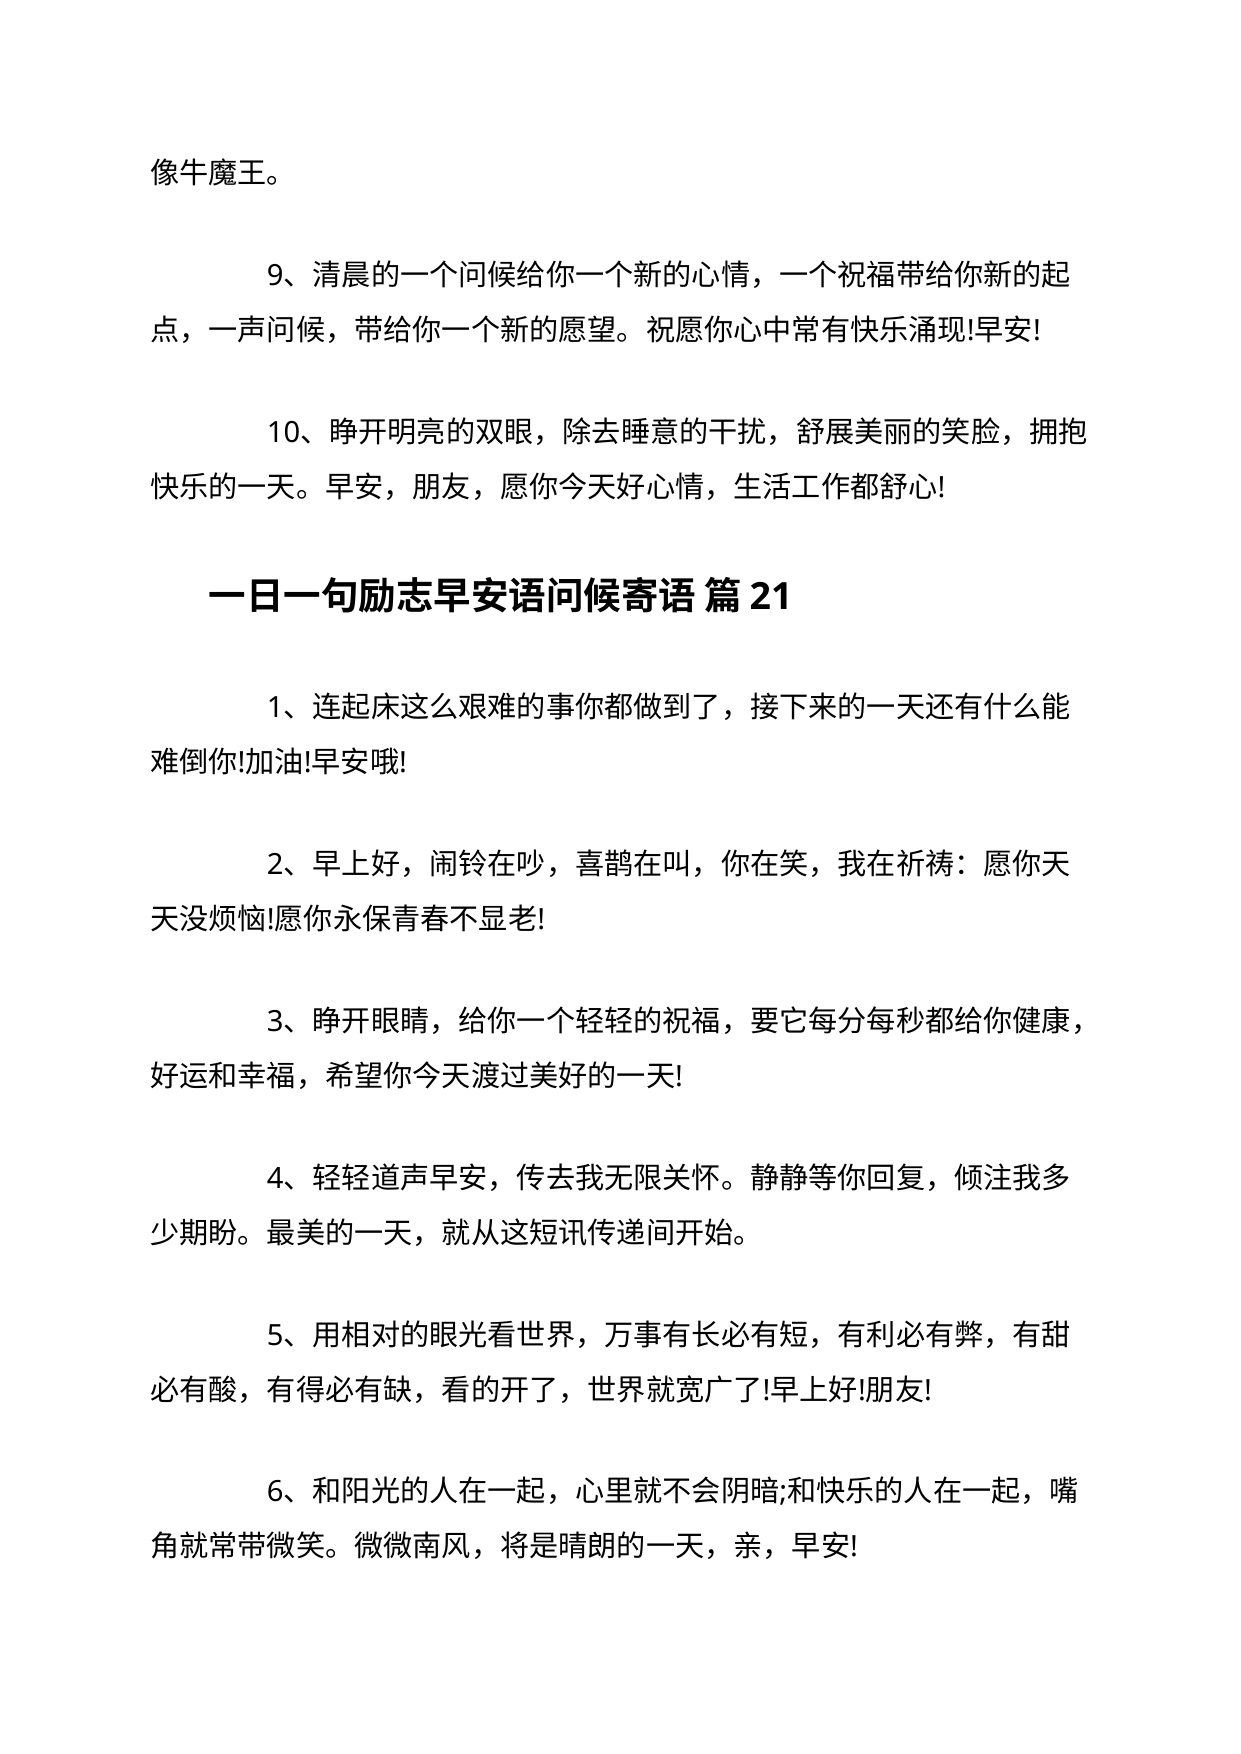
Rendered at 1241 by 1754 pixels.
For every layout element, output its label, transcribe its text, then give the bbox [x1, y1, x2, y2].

text 4、轻轻道声早安，传去我无限关怀。静静等你回复，倾注我多少期盼。最美的一天，就从这短讯传递间开始。 [150, 1154, 1090, 1252]
text 5、用相对的眼光看世界，万事有长必有短，有利必有弊，有甜必有酸，有得必有缺，看的开了，世界就宽广了!早上好!朋友! [150, 1311, 1090, 1408]
text 9、清晨的一个问候给你一个新的心情，一个祝福带给你新的起点，一声问候，带给你一个新的愿望。祝愿你心中常有快乐涌现!早安! [150, 252, 1090, 349]
text 2、早上好，闹铃在吵，喜鹊在叫，你在笑，我在祈祷：愿你天天没烦恼!愿你永保青春不显老! [150, 840, 1090, 938]
text 1、连起床这么艰难的事你都做到了，接下来的一天还有什么能难倒你!加油!早安哦! [150, 683, 1090, 781]
text 10、睁开明亮的双眼，除去睡意的干扰，舒展美丽的笑脸，拥抱快乐的一天。早安，朋友，愿你今天好心情，生活工作都舒心! [150, 409, 1090, 506]
text 一日一句励志早安语问候寄语 篇21 [150, 566, 1090, 620]
text 6、和阳光的人在一起，心里就不会阴暗;和快乐的人在一起，嘴角就常带微笑。微微南风，将是晴朗的一天，亲，早安! [150, 1468, 1090, 1565]
text 3、睁开眼睛，给你一个轻轻的祝福，要它每分每秒都给你健康，好运和幸福，希望你今天渡过美好的一天! [150, 997, 1090, 1095]
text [150, 150, 1090, 192]
